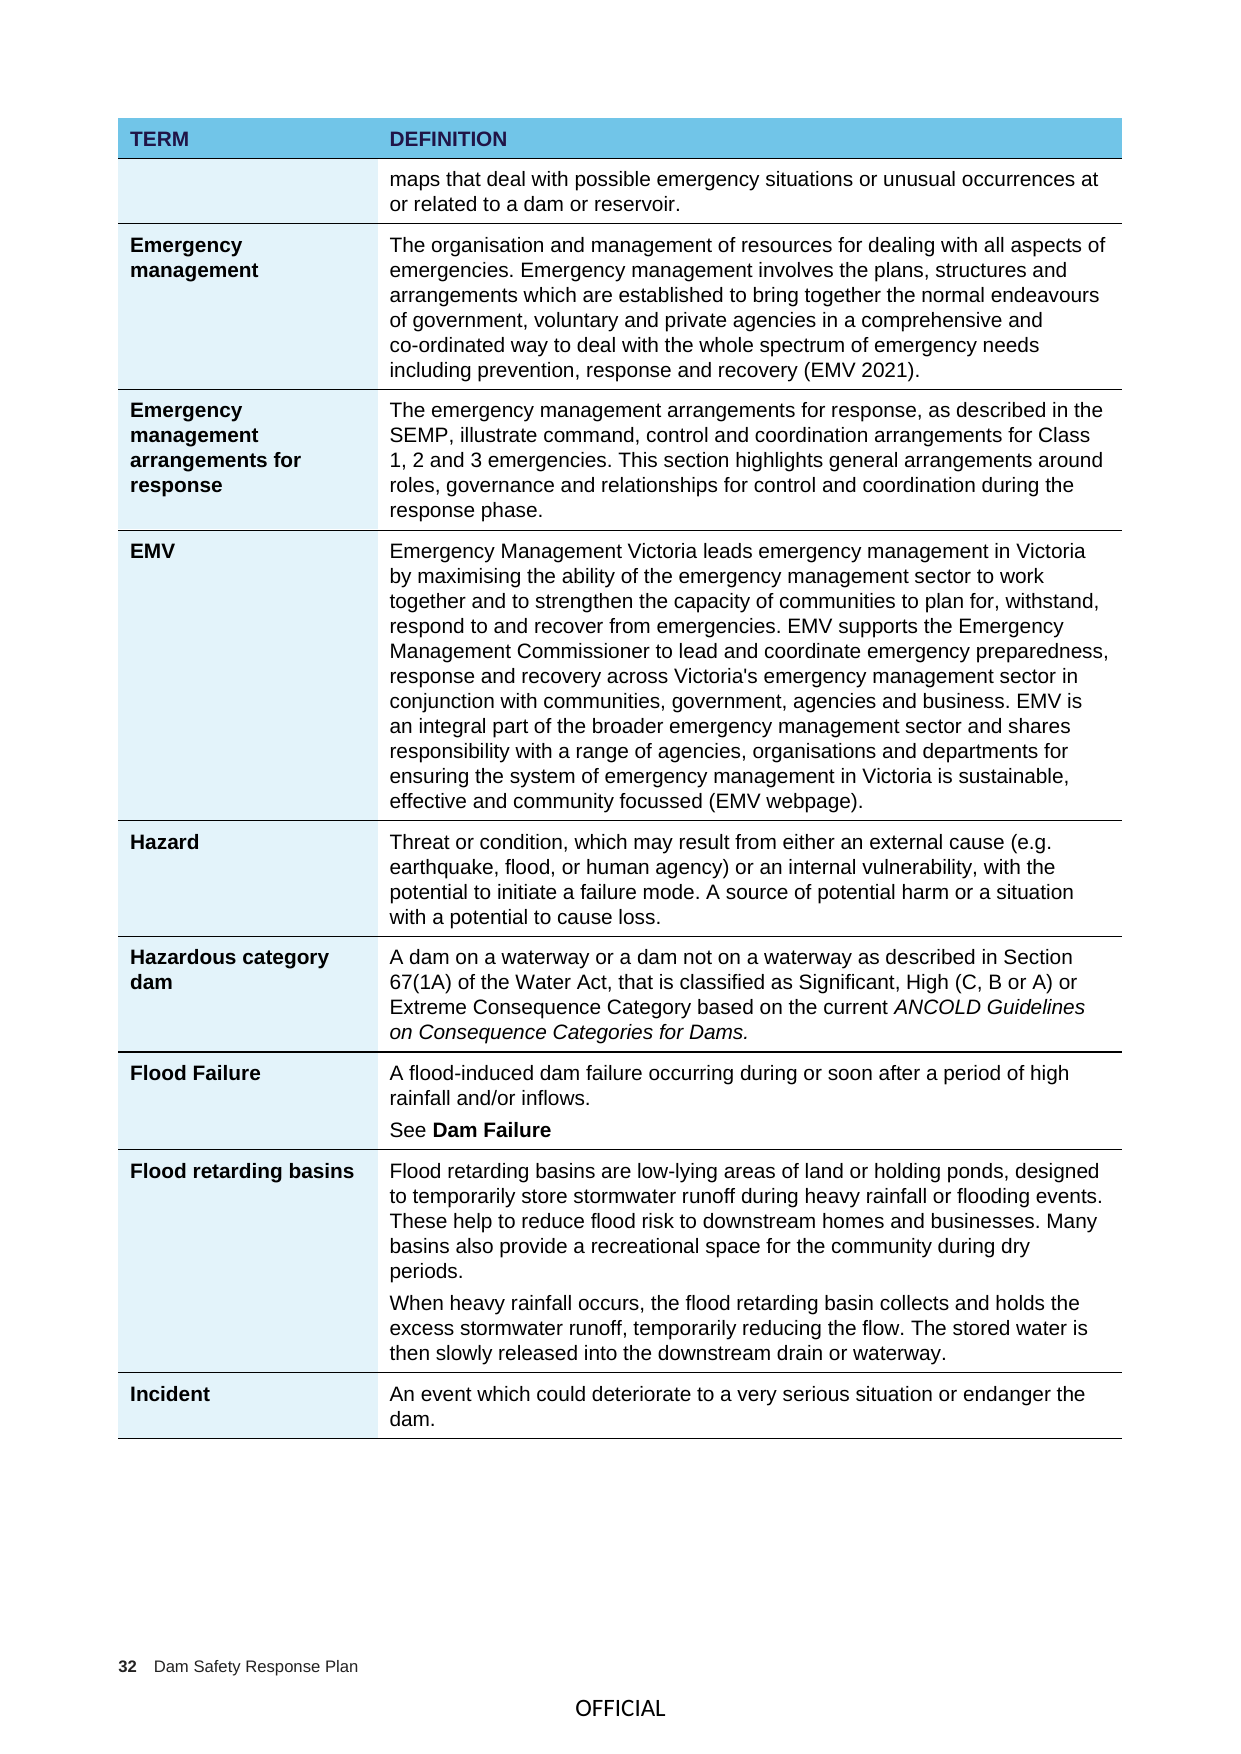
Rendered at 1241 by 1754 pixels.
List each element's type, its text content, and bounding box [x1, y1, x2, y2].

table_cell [378, 159, 1122, 223]
table_cell Flood retarding basins [118, 1150, 378, 1372]
table_cell Emergency management [118, 224, 378, 389]
table_cell The organisation and management of resources for dealing with all aspects of emergencies. Emergency management involves the plans, structures and arrangements which are established to bring together the normal endeavours of government, voluntary and private agencies in a comprehensive and co-ordinated way to deal with the whole spectrum of emergency needs including prevention, response and recovery (EMV 2021). [378, 224, 1122, 389]
table_cell Threat or condition, which may result from either an external cause (e.g. earthquake, flood, or human agency) or an internal vulnerability, with the potential to initiate a failure mode. A source of potential harm or a situation with a potential to cause loss. [378, 821, 1122, 936]
table_cell A flood-induced dam failure occurring during or soon after a period of high rainfall and/or inflows. See Dam Failure [378, 1053, 1122, 1149]
table_cell Flood Failure [118, 1053, 378, 1149]
table_cell Flood retarding basins are low-lying areas of land or holding ponds, designed to temporarily store stormwater runoff during heavy rainfall or flooding events. These help to reduce flood risk to downstream homes and businesses. Many basins also provide a recreational space for the community during dry periods. When heavy rainfall occurs, the flood retarding basin collects and holds the excess stormwater runoff, temporarily reducing the flow. The stored water is then slowly released into the downstream drain or waterway. [378, 1150, 1122, 1372]
table_cell Emergency Management Victoria leads emergency management in Victoria by maximising the ability of the emergency management sector to work together and to strengthen the capacity of communities to plan for, withstand, respond to and recover from emergencies. EMV supports the Emergency Management Commissioner to lead and coordinate emergency preparedness, response and recovery across Victoria's emergency management sector in conjunction with communities, government, agencies and business. EMV is an integral part of the broader emergency management sector and shares responsibility with a range of agencies, organisations and departments for ensuring the system of emergency management in Victoria is sustainable, effective and community focussed (EMV webpage). [378, 531, 1122, 820]
table_cell A dam on a waterway or a dam not on a waterway as described in Section 67(1A) of the Water Act, that is classified as Significant, High (C, B or A) or Extreme Consequence Category based on the current ANCOLD Guidelines on Consequence Categories for Dams. [378, 937, 1122, 1051]
table_cell Incident [118, 1373, 378, 1438]
table_cell EMV [118, 531, 378, 820]
table_header DEFINITION [378, 118, 1122, 158]
table_cell The emergency management arrangements for response, as described in the SEMP, illustrate command, control and coordination arrangements for Class 1, 2 and 3 emergencies. This section highlights general arrangements around roles, governance and relationships for control and coordination during the response phase. [378, 390, 1122, 529]
table_header TERM [118, 118, 378, 158]
table_cell Hazardous category dam [118, 937, 378, 1051]
table_cell An event which could deteriorate to a very serious situation or endanger the dam. [378, 1373, 1122, 1438]
table_cell Emergency management arrangements for response [118, 390, 378, 529]
table_cell DSEP [118, 159, 378, 223]
table_cell Hazard [118, 821, 378, 936]
